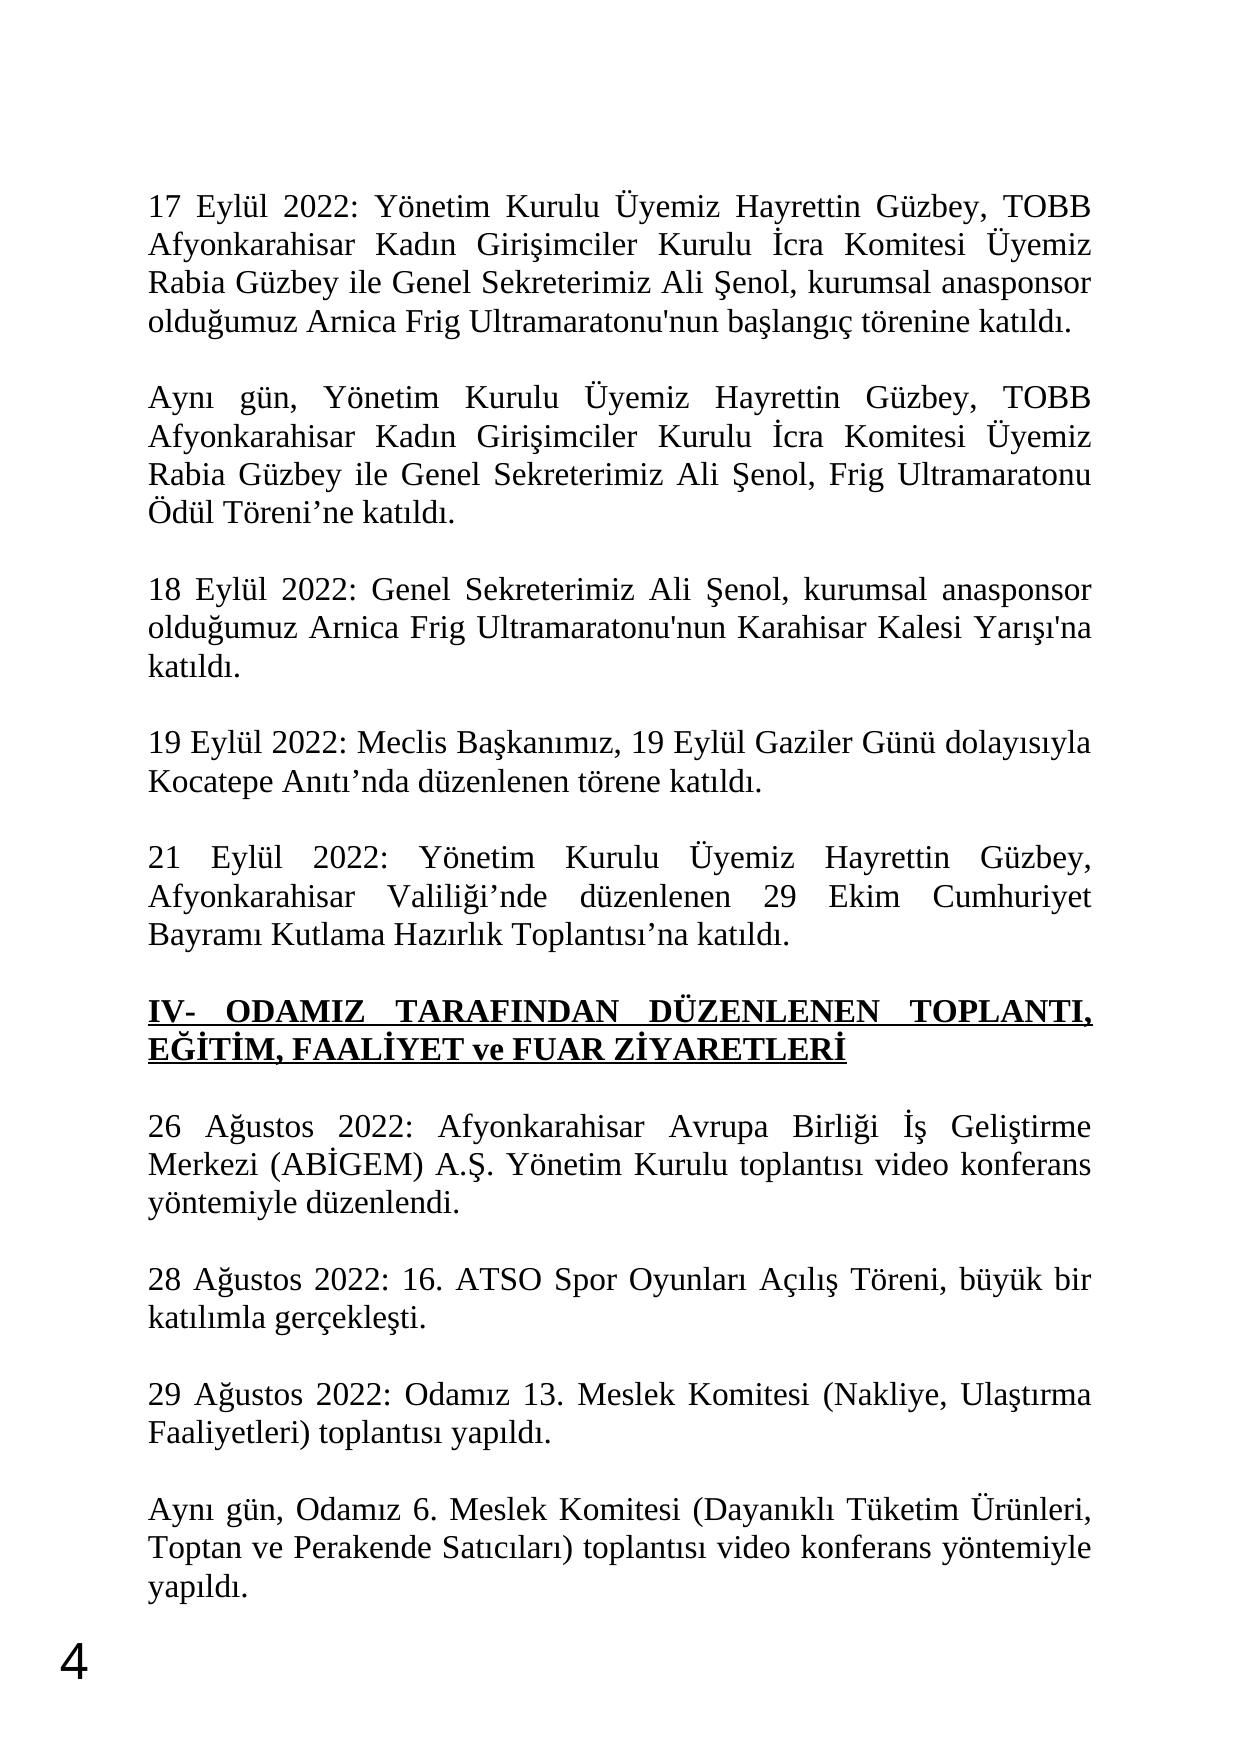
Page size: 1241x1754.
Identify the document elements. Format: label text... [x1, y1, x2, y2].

text 21 Eylül 2022: Yönetim Kurulu Üyemiz Hayrettin Güzbey, Afyonkarahisar Valiliği’nde düzenlenen 29 Ekim Cumhuriyet Bayramı Kutlama Hazırlık Toplantısı’na katıldı. [148, 838, 1093, 953]
text Aynı gün, Yönetim Kurulu Üyemiz Hayrettin Güzbey, TOBB Afyonkarahisar Kadın Girişimciler Kurulu İcra Komitesi Üyemiz Rabia Güzbey ile Genel Sekreterimiz Ali Şenol, Frig Ultramaratonu Ödül Töreni’ne katıldı. [148, 378, 1093, 531]
text IV- ODAMIZ TARAFINDAN DÜZENLENEN TOPLANTI, EĞİTİM, FAALİYET ve FUAR ZİYARETLERİ [148, 1026, 1093, 1068]
text 29 Ağustos 2022: Odamız 13. Meslek Komitesi (Nakliye, Ulaştırma Faaliyetleri) toplantısı yapıldı. [148, 1374, 1093, 1451]
text 28 Ağustos 2022: 16. ATSO Spor Oyunları Açılış Töreni, büyük bir katılımla gerçekleşti. [148, 1259, 1093, 1336]
text Aynı gün, Odamız 6. Meslek Komitesi (Dayanıklı Tüketim Ürünleri, Toptan ve Perakende Satıcıları) toplantısı video konferans yöntemiyle yapıldı. [148, 1489, 1093, 1604]
text IV- ODAMIZ TARAFINDAN DÜZENLENEN TOPLANTI, EĞİTİM, FAALİYET ve FUAR ZİYARETLERİ [148, 991, 1093, 1024]
text 18 Eylül 2022: Genel Sekreterimiz Ali Şenol, kurumsal anasponsor olduğumuz Arnica Frig Ultramaratonu'nun Karahisar Kalesi Yarışı'na katıldı. [148, 569, 1093, 684]
text 26 Ağustos 2022: Afyonkarahisar Avrupa Birliği İş Geliştirme Merkezi (ABİGEM) A.Ş. Yönetim Kurulu toplantısı video konferans yöntemiyle düzenlendi. [148, 1106, 1093, 1221]
text 19 Eylül 2022: Meclis Başkanımız, 19 Eylül Gaziler Günü dolayısıyla Kocatepe Anıtı’nda düzenlenen törene katıldı. [148, 723, 1093, 799]
text 17 Eylül 2022: Yönetim Kurulu Üyemiz Hayrettin Güzbey, TOBB Afyonkarahisar Kadın Girişimciler Kurulu İcra Komitesi Üyemiz Rabia Güzbey ile Genel Sekreterimiz Ali Şenol, kurumsal anasponsor olduğumuz Arnica Frig Ultramaratonu'nun başlangıç törenine katıldı. [148, 186, 1093, 339]
